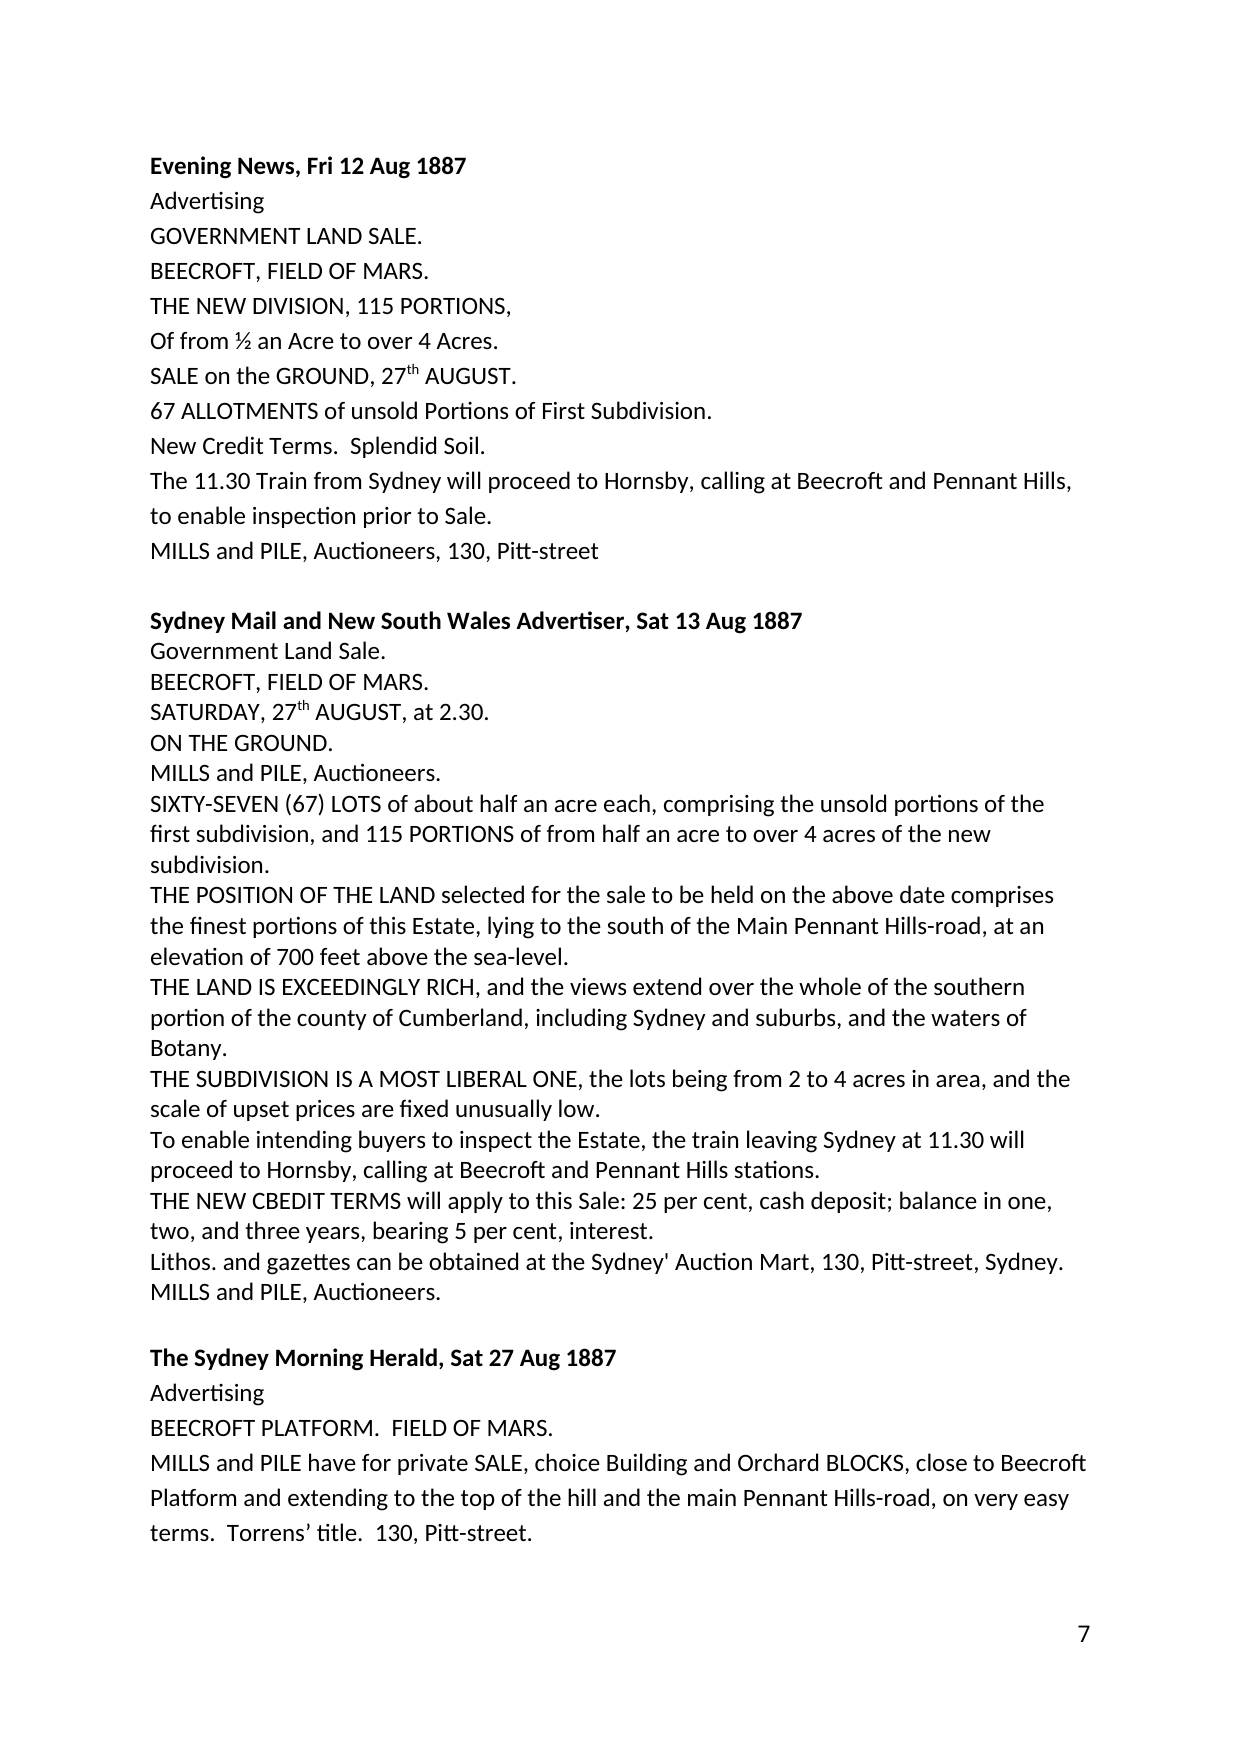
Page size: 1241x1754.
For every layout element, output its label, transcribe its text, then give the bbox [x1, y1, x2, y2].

text 67 ALLOTMENTS of unsold Portions of First Subdivision. [150, 395, 1090, 426]
text MILLS and PILE, Auctioneers, 130, Pitt-street [150, 535, 1090, 566]
text Advertising [150, 185, 1090, 216]
text THE SUBDIVISION IS A MOST LIBERAL ONE, the lots being from 2 to 4 acres in area, and the scale of upset prices are fixed unusually low. [150, 1063, 1090, 1124]
text THE NEW CBEDIT TERMS will apply to this Sale: 25 per cent, cash deposit; balance in one, two, and three years, bearing 5 per cent, interest. [150, 1185, 1090, 1246]
text MILLS and PILE, Auctioneers. [150, 758, 1090, 788]
text Government Land Sale. [150, 636, 1090, 666]
text THE LAND IS EXCEEDINGLY RICH, and the views extend over the whole of the southern portion of the county of Cumberland, including Sydney and suburbs, and the waters of Botany. [150, 971, 1090, 1063]
text SATURDAY, 27th AUGUST, at 2.30. [150, 697, 1090, 727]
text To enable intending buyers to inspect the Estate, the train leaving Sydney at 11.30 will proceed to Hornsby, calling at Beecroft and Pennant Hills stations. [150, 1124, 1090, 1185]
text BEECROFT, FIELD OF MARS. [150, 666, 1090, 697]
text BEECROFT PLATFORM. FIELD OF MARS. [150, 1412, 1090, 1442]
text Advertising [150, 1377, 1090, 1407]
text The Sydney Morning Herald, Sat 27 Aug 1887 [150, 1342, 1090, 1372]
text THE POSITION OF THE LAND selected for the sale to be held on the above date comprises the finest portions of this Estate, lying to the south of the Main Pennant Hills-road, at an elevation of 700 feet above the sea-level. [150, 880, 1090, 971]
text THE NEW DIVISION, 115 PORTIONS, [150, 290, 1090, 321]
text Of from ½ an Acre to over 4 Acres. [150, 325, 1090, 356]
text Lithos. and gazettes can be obtained at the Sydney' Auction Mart, 130, Pitt-street, Sydney. [150, 1246, 1090, 1276]
text Evening News, Fri 12 Aug 1887 [150, 150, 1090, 181]
text MILLS and PILE, Auctioneers. [150, 1276, 1090, 1307]
text BEECROFT, FIELD OF MARS. [150, 255, 1090, 286]
text Sydney Mail and New South Wales Advertiser, Sat 13 Aug 1887 [150, 605, 1090, 636]
text GOVERNMENT LAND SALE. [150, 220, 1090, 251]
text ON THE GROUND. [150, 727, 1090, 758]
text New Credit Terms. Splendid Soil. [150, 430, 1090, 461]
text SIXTY-SEVEN (67) LOTS of about half an acre each, comprising the unsold portions of the first subdivision, and 115 PORTIONS of from half an acre to over 4 acres of the new subdivision. [150, 788, 1090, 880]
text The 11.30 Train from Sydney will proceed to Hornsby, calling at Beecroft and Pennant Hills, to enable inspection prior to Sale. [150, 465, 1090, 531]
text MILLS and PILE have for private SALE, choice Building and Orchard BLOCKS, close to Beecroft Platform and extending to the top of the hill and the main Pennant Hills-road, on very easy terms. Torrens’ title. 130, Pitt-street. [150, 1447, 1090, 1547]
text SALE on the GROUND, 27th AUGUST. [150, 360, 1090, 391]
